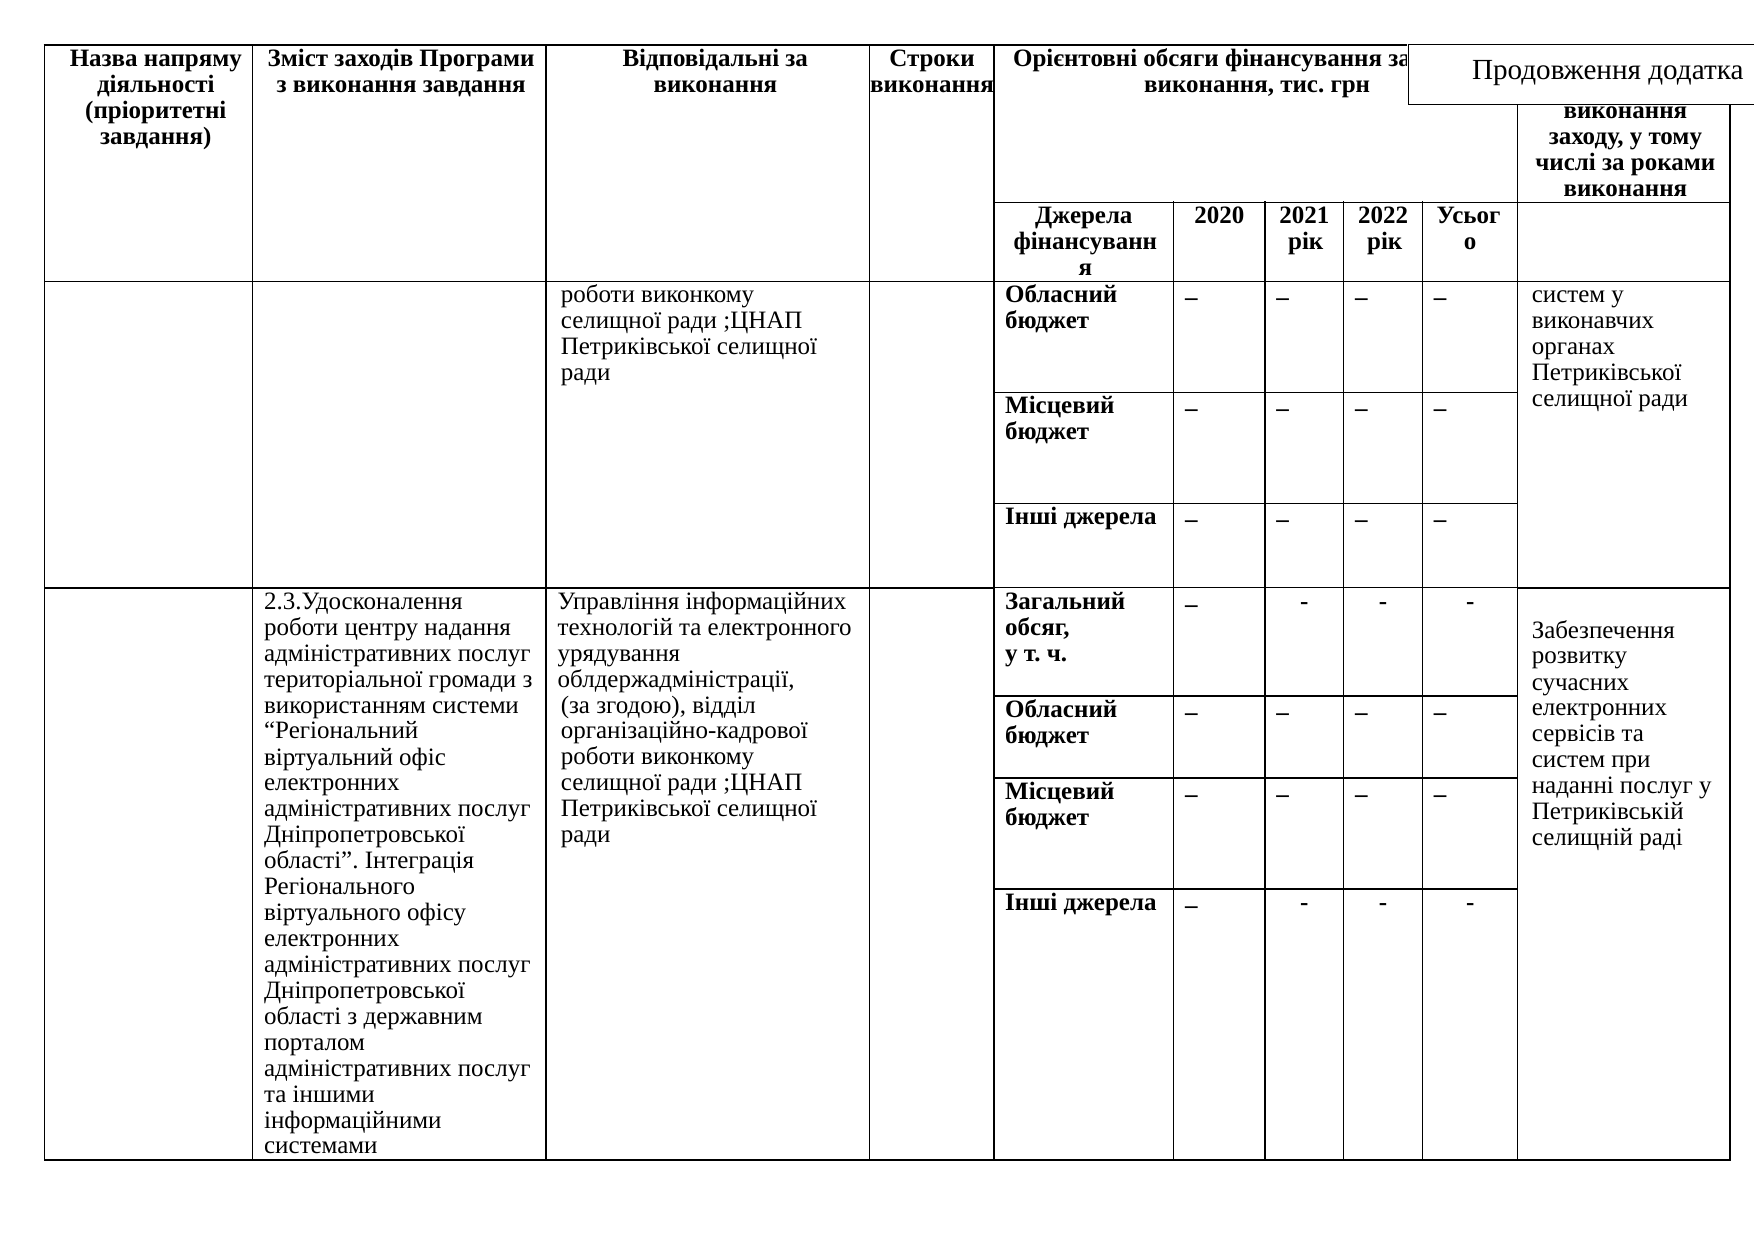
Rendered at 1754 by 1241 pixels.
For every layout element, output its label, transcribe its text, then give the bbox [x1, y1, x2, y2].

table_header Орієнтовні обсяги фінансування за роками виконання, тис. грн [995, 46, 1517, 201]
table_cell – [1344, 779, 1422, 888]
table_cell [45, 589, 252, 1159]
table_cell – [1174, 779, 1264, 888]
table_cell – [1174, 504, 1264, 587]
table_header Відповідальні за виконання [547, 46, 869, 281]
table_cell 2020 [1174, 203, 1264, 281]
table_cell Обласний бюджет [995, 697, 1173, 777]
table_cell – [1423, 282, 1517, 392]
table_cell Інші джерела [995, 890, 1173, 1159]
table_cell – [1174, 393, 1264, 502]
table_cell Джерела фінансування [995, 203, 1173, 281]
table_cell - [1266, 588, 1343, 695]
table_cell Інші джерела [995, 504, 1173, 587]
table_cell [1518, 203, 1729, 281]
table_cell - [1423, 890, 1517, 1159]
table_cell – [1266, 393, 1343, 502]
table_cell 2.3.Удосконалення роботи центру надання адміністративних послуг територіальної громади з використанням системи “Регіональний віртуальний офіс електронних адміністративних послуг Дніпропетровської області”. Інтеграція Регіонального віртуального офісу електронних адміністративних послуг Дніпропетровської області з державним порталом адміністративних послуг та іншими інформаційними системами [253, 589, 545, 1159]
table_cell Загальний обсяг, у т. ч. [995, 588, 1173, 695]
table_cell – [1423, 393, 1517, 502]
table_cell – [1174, 890, 1264, 1159]
table_header Зміст заходів Програми з виконання завдання [253, 46, 545, 281]
table_cell – [1423, 504, 1517, 587]
table_cell – [1344, 282, 1422, 392]
table_cell Місцевий бюджет [995, 779, 1173, 888]
table_cell – [1344, 504, 1422, 587]
table_cell 2021 рік [1266, 203, 1343, 281]
table_header Строки виконання [870, 46, 993, 281]
table_cell – [1174, 282, 1264, 392]
table_cell – [1344, 393, 1422, 502]
table_cell – [1423, 779, 1517, 888]
table_cell – [1344, 697, 1422, 777]
table_cell – [1266, 779, 1343, 888]
table_cell – [1266, 282, 1343, 392]
table_header Очікуваний результат виконання заходу, у тому числі за роками виконання [1518, 105, 1729, 201]
table_cell – [1174, 697, 1264, 777]
table_cell – [1266, 504, 1343, 587]
table_cell – [1423, 697, 1517, 777]
table_cell 2022 рік [1344, 203, 1422, 281]
table_cell [870, 589, 993, 1159]
table_cell - [1266, 890, 1343, 1159]
table_cell Обласний бюджет [995, 282, 1173, 392]
table_header Назва напряму діяльності (пріоритетні завдання) [45, 46, 252, 281]
table_cell Місцевий бюджет [995, 393, 1173, 502]
table_cell – [1174, 588, 1264, 695]
table_cell - [1423, 588, 1517, 695]
table_cell - [1344, 890, 1422, 1159]
table_cell - [1344, 588, 1422, 695]
table_cell Усього [1423, 203, 1517, 281]
table_cell Управління інформаційних технологій та електронного урядування облдержадміністрації, (за згодою), відділ організаційно-кадрової роботи виконкому селищної ради ;ЦНАП Петриківської селищної ради [547, 589, 869, 1159]
table_cell – [1266, 697, 1343, 777]
table_cell Забезпечення розвитку сучасних електронних сервісів та систем при наданні послуг у Петриківській селищній раді [1518, 589, 1729, 1159]
